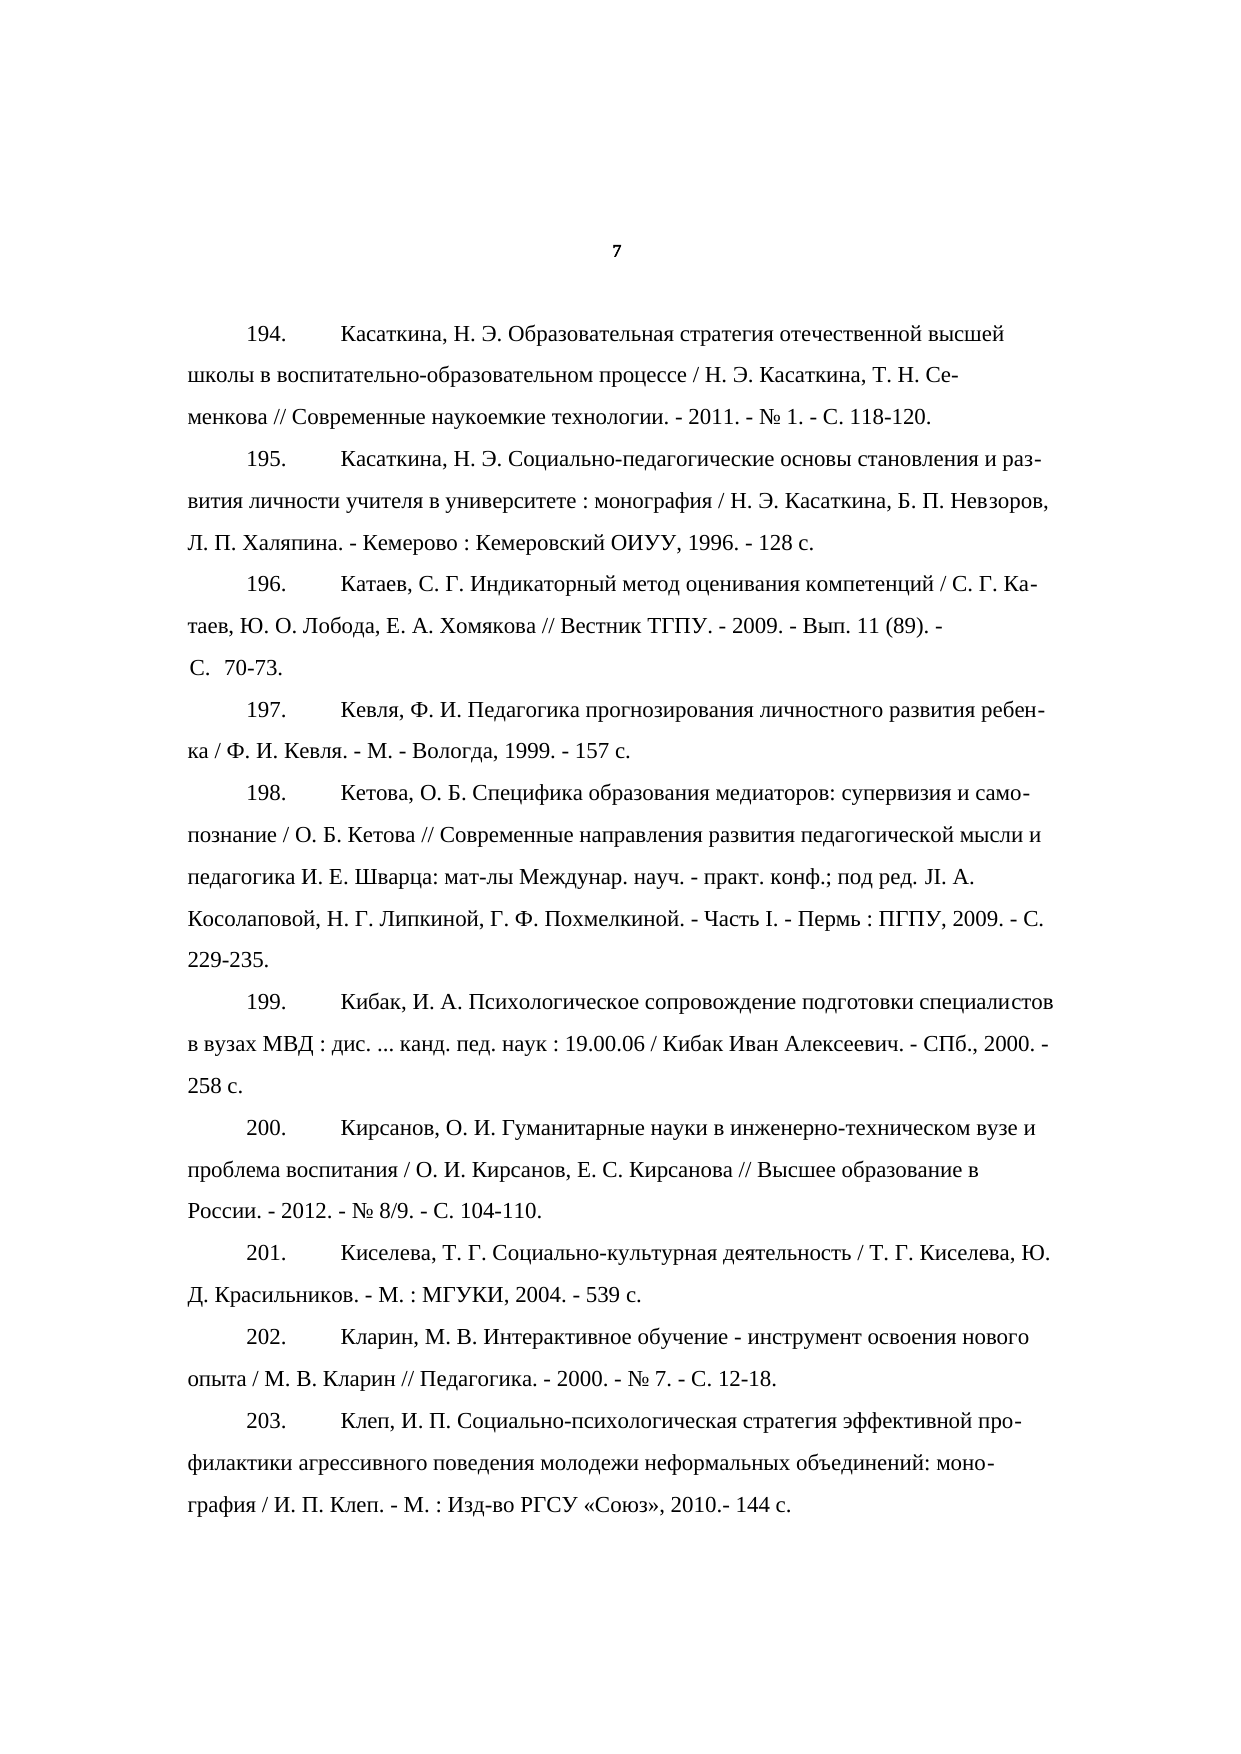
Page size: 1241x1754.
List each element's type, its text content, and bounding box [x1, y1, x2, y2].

list Касаткина, Н. Э. Образовательная стратегия отечественной высшей школы в воспитательно-образовательном процессе / Н. Э. Касаткина, Т. Н. Се- менкова // Современные наукоемкие технологии. - 2011. - № 1. - С. 118-120. [187, 308, 1054, 433]
list Киселева, Т. Г. Социально-культурная деятельность / Т. Г. Киселева, Ю. Д. Красильников. - М. : МГУКИ, 2004. - 539 с. [187, 1227, 1054, 1311]
text С. 70-73. [189, 642, 1056, 684]
list Касаткина, Н. Э. Социально-педагогические основы становления и развития личности учителя в университете : монография / Н. Э. Касаткина, Б. П. Невзоров, Л. П. Халяпина. - Кемерово : Кемеровский ОИУУ, 1996. - 128 с. [187, 433, 1054, 558]
list Кевля, Ф. И. Педагогика прогнозирования личностного развития ребенка / Ф. И. Кевля. - М. - Вологда, 1999. - 157 с. [187, 684, 1054, 767]
list Катаев, С. Г. Индикаторный метод оценивания компетенций / С. Г. Катаев, Ю. О. Лобода, Е. А. Хомякова // Вестник ТГПУ. - 2009. - Вып. 11 (89). - [187, 558, 1054, 642]
list Кларин, М. В. Интерактивное обучение - инструмент освоения нового опыта / М. В. Кларин // Педагогика. - 2000. - № 7. - С. 12-18. [187, 1311, 1054, 1395]
list Кибак, И. А. Психологическое сопровождение подготовки специалистов в вузах МВД : дис. ... канд. пед. наук : 19.00.06 / Кибак Иван Алексеевич. - СПб., 2000. - 258 с. [187, 976, 1054, 1102]
list Кирсанов, О. И. Гуманитарные науки в инженерно-техническом вузе и проблема воспитания / О. И. Кирсанов, Е. С. Кирсанова // Высшее образование в России. - 2012. - № 8/9. - С. 104-110. [187, 1102, 1054, 1227]
list Кетова, О. Б. Специфика образования медиаторов: супервизия и самопознание / О. Б. Кетова // Современные направления развития педагогической мысли и педагогика И. Е. Шварца: мат-лы Междунар. науч. - практ. конф.; под ред. JI. А. Косолаповой, Н. Г. Липкиной, Г. Ф. Похмелкиной. - Часть I. - Пермь : ПГПУ, 2009. - С. 229-235. [187, 767, 1054, 976]
list Клеп, И. П. Социально-психологическая стратегия эффективной профилактики агрессивного поведения молодежи неформальных объединений: монография / И. П. Клеп. - М. : Изд-во РГСУ «Союз», 2010.- 144 с. [187, 1395, 1054, 1521]
